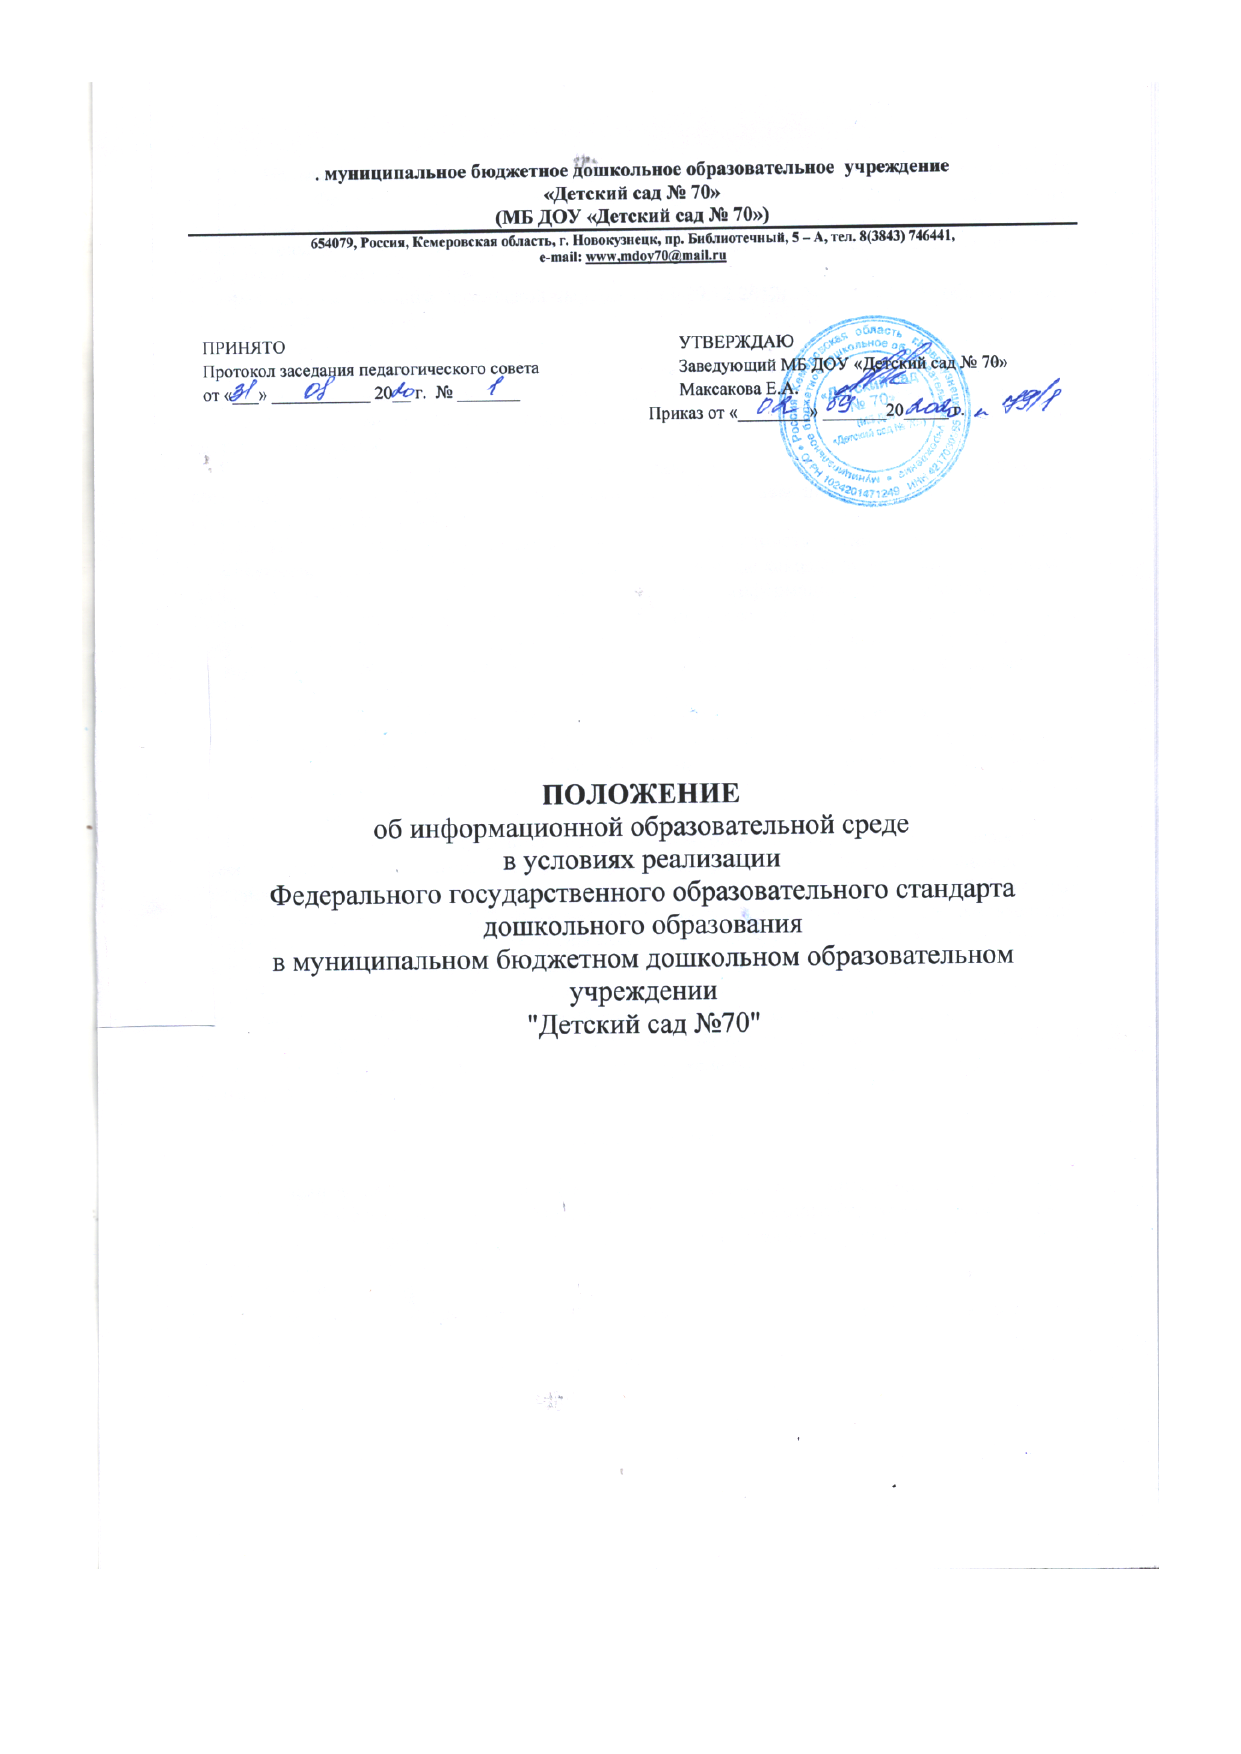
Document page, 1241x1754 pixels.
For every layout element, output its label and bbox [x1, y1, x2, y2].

picture [75, 75, 1166, 1576]
